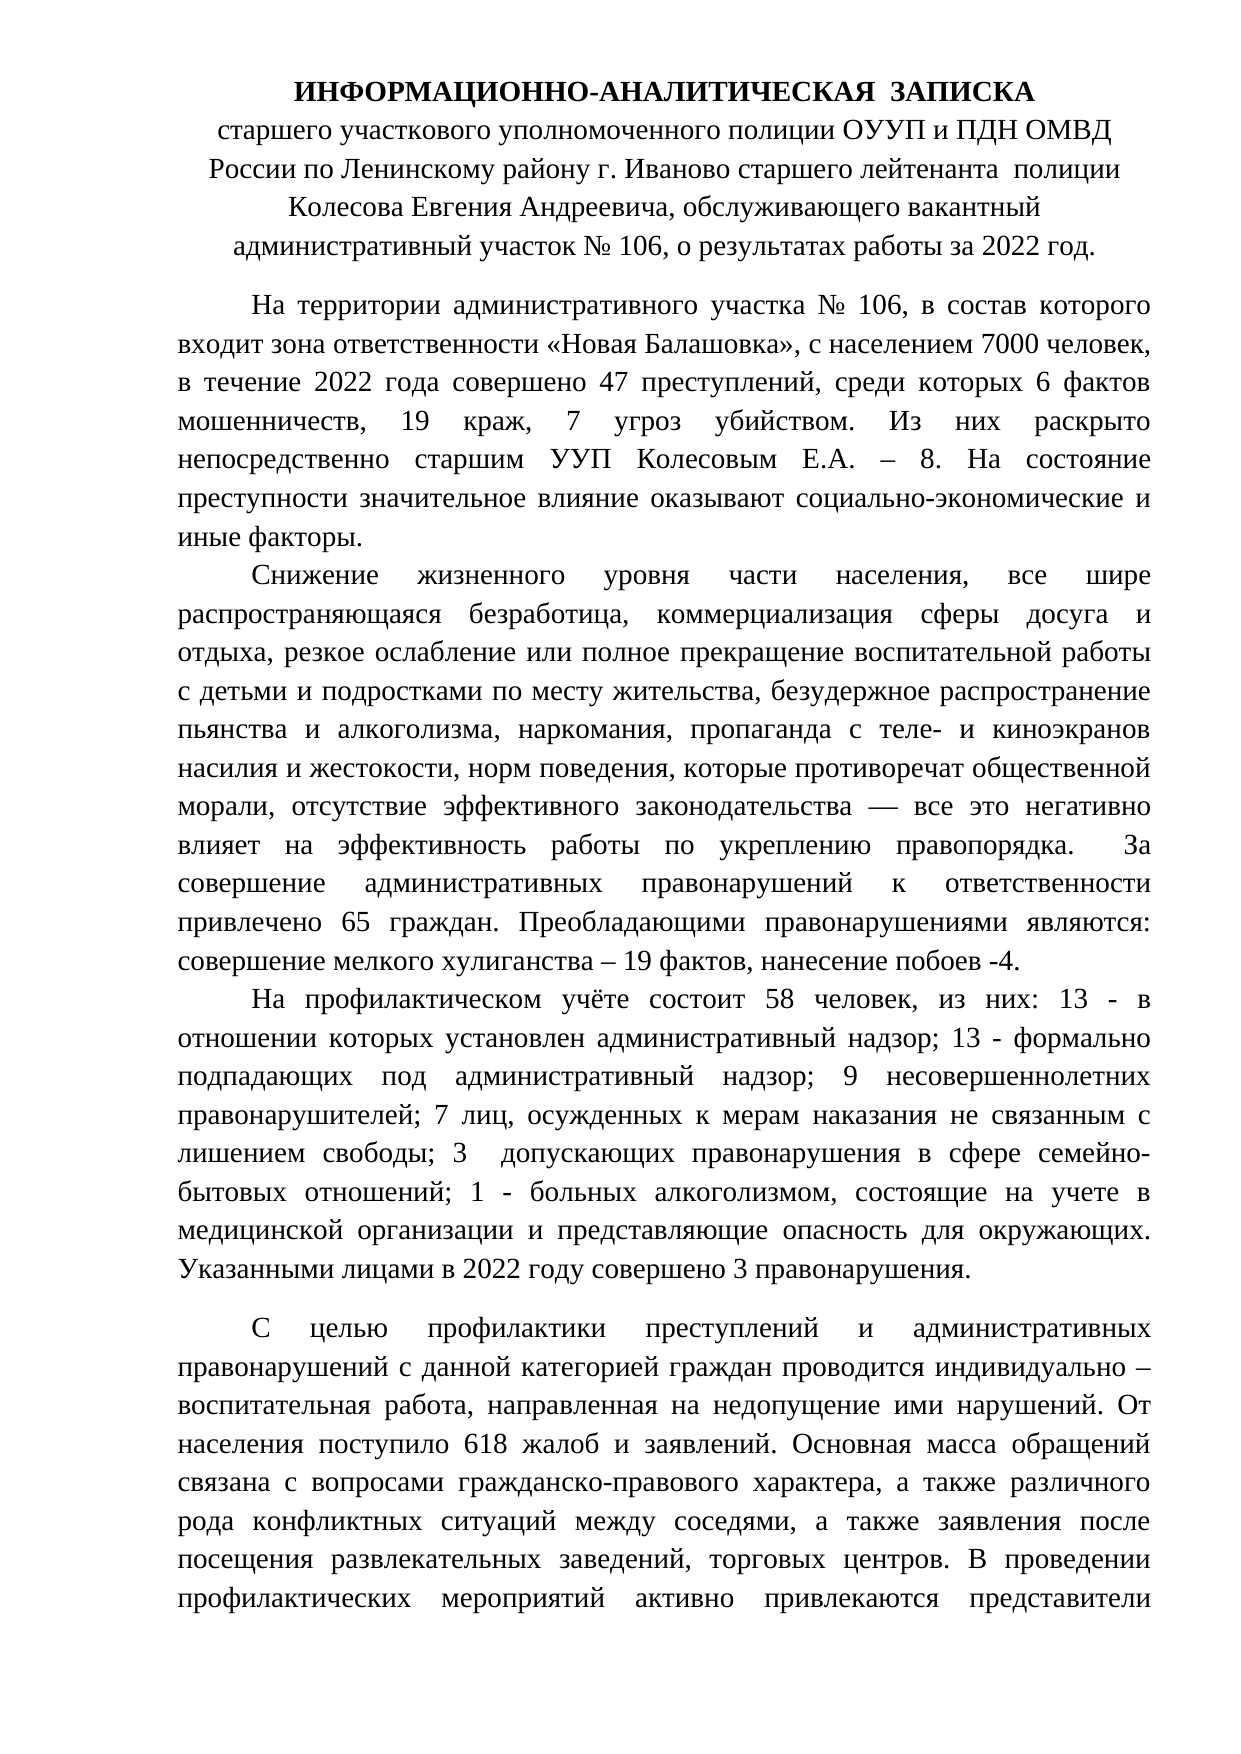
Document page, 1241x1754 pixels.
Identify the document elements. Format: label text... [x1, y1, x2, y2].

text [177, 1310, 1152, 1614]
text старшего участкового уполномоченного полиции ОУУП и ПДН ОМВД России по Ленинскому району г. Иваново старшего лейтенанта полиции Колесова Евгения Андреевича, обслуживающего вакантный административный участок № 106, о результатах работы за 2022 год. [177, 112, 1152, 262]
text Снижение жизненного уровня части населения, все шире распространяющаяся безработица, коммерциализация сферы досуга и отдыха, резкое ослабление или полное прекращение воспитательной работы с детьми и подростками по месту жительства, безудержное распространение пьянства и алкоголизма, наркомания, пропаганда с теле- и киноэкранов насилия и жестокости, норм поведения, которые противоречат общественной морали, отсутствие эффективного законодательства — все это негативно влияет на эффективность работы по укреплению правопорядка. За совершение административных правонарушений к ответственности привлечено 65 граждан. Преобладающими правонарушениями являются: совершение мелкого хулиганства – 19 фактов, нанесение побоев -4. [177, 557, 1152, 976]
text На профилактическом учёте состоит 58 человек, из них: 13 - в отношении которых установлен административный надзор; 13 - формально подпадающих под административный надзор; 9 несовершеннолетних правонарушителей; 7 лиц, осужденных к мерам наказания не связанным с лишением свободы; 3 допускающих правонарушения в сфере семейно-бытовых отношений; 1 - больных алкоголизмом, состоящие на учете в медицинской организации и представляющие опасность для окружающих. Указанными лицами в 2022 году совершено 3 правонарушения. [177, 981, 1152, 1284]
text На территории административного участка № 106, в состав которого входит зона ответственности «Новая Балашовка», с населением 7000 человек, в течение 2022 года совершено 47 преступлений, среди которых 6 фактов мошенничеств, 19 краж, 7 угроз убийством. Из них раскрыто непосредственно старшим УУП Колесовым Е.А. – 8. На состояние преступности значительное влияние оказывают социально-экономические и иные факторы. [177, 287, 1152, 552]
text ИНФОРМАЦИОННО-АНАЛИТИЧЕСКАЯ ЗАПИСКА [177, 74, 1152, 107]
